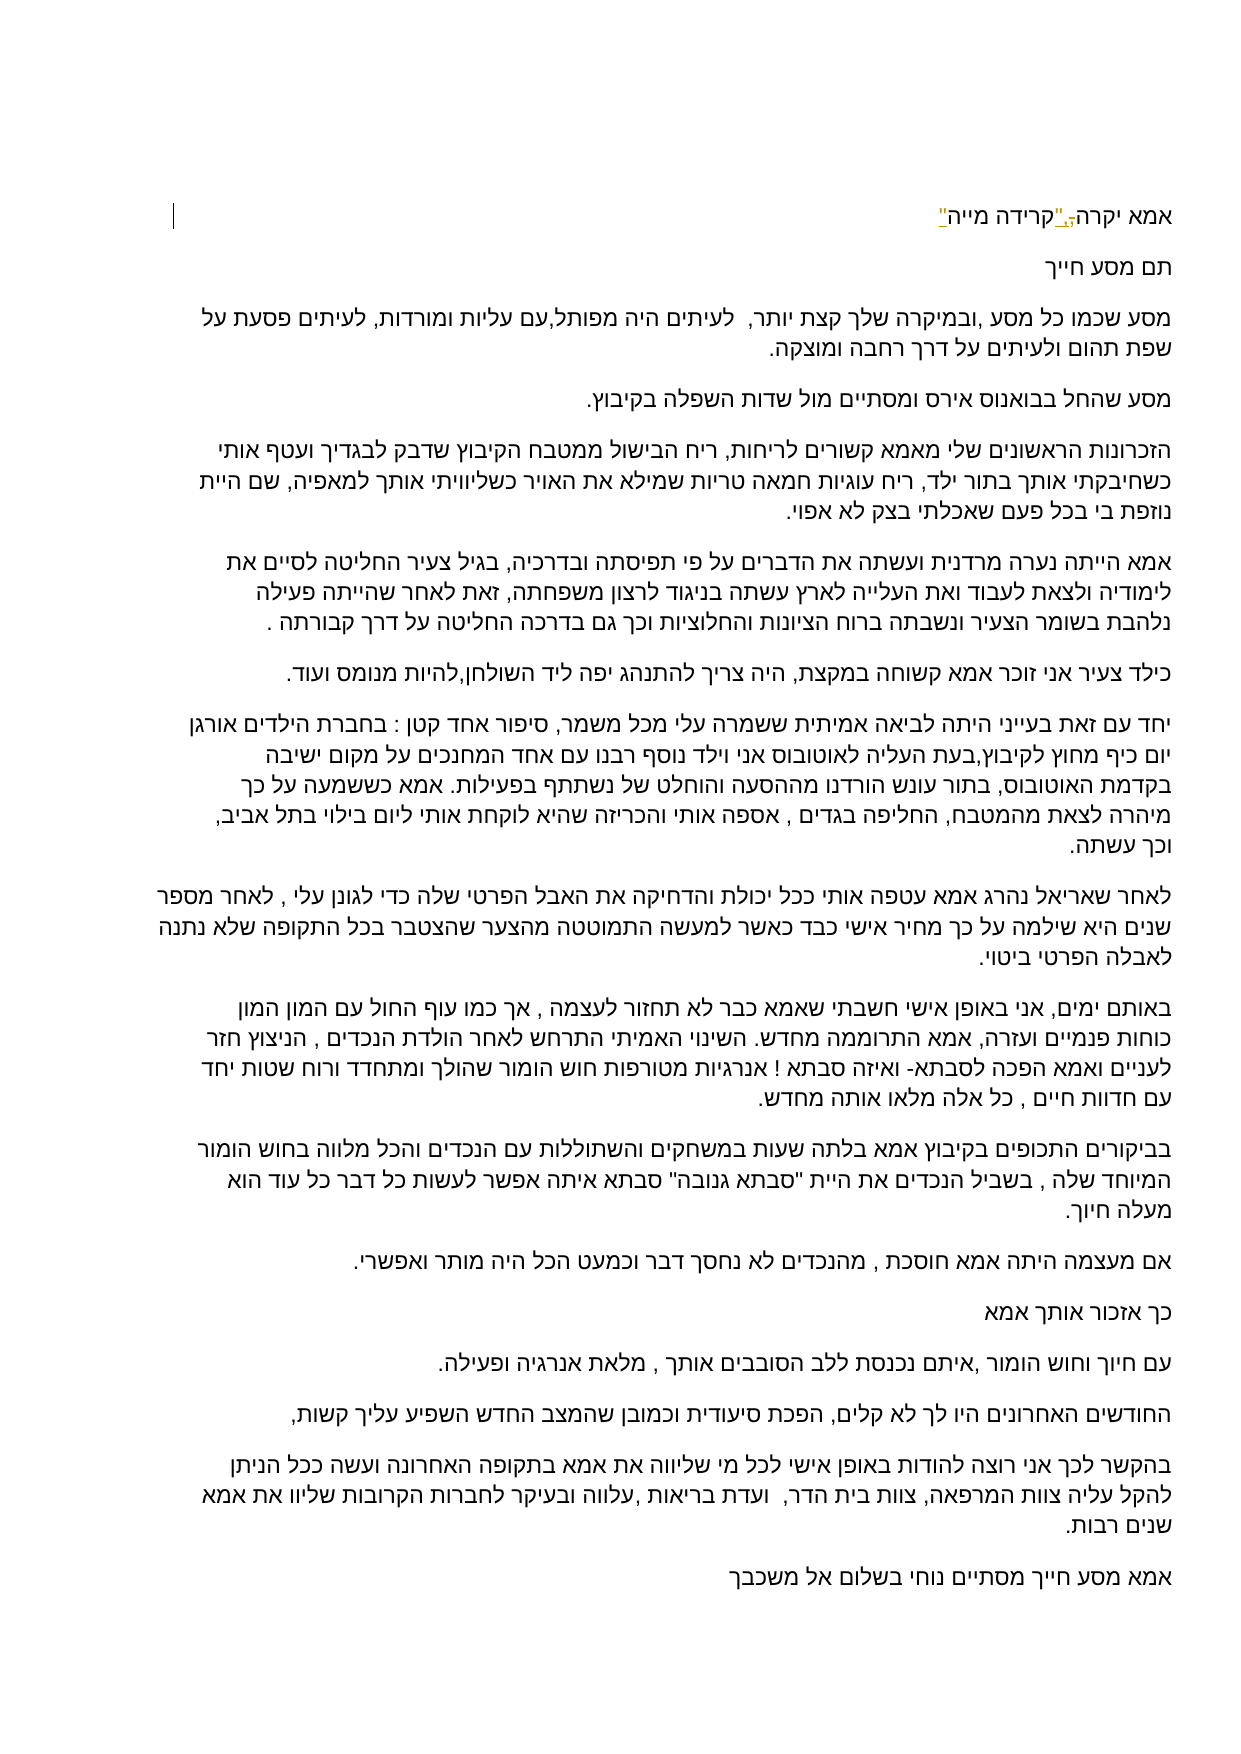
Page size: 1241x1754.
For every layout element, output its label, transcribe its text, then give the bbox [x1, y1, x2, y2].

text כך אזכור אותך אמא [187, 1299, 1172, 1325]
text מסע שהחל בבואנוס אירס ומסתיים מול שדות השפלה בקיבוץ. [187, 386, 1172, 413]
text בהקשר לכך אני רוצה להודות באופן אישי לכל מי שליווה את אמא בתקופה האחרונה ועשה ככל הניתן להקל עליה צוות המרפאה, צוות בית הדר, ועדת בריאות ,עלווה ובעיקר לחברות הקרובות שליוו את אמא שנים רבות. [187, 1452, 1172, 1539]
text הזכרונות הראשונים שלי מאמא קשורים לריחות, ריח הבישול ממטבח הקיבוץ שדבק לבגדיך ועטף אותי כשחיבקתי אותך בתור ילד, ריח עוגיות חמאה טריות שמילא את האויר כשליוויתי אותך למאפיה, שם היית נוזפת בי בכל פעם שאכלתי בצק לא אפוי. [187, 437, 1172, 524]
text לאחר שאריאל נהרג אמא עטפה אותי ככל יכולת והדחיקה את האבל הפרטי שלה כדי לגונן עלי , לאחר מספר שנים היא שילמה על כך מחיר אישי כבד כאשר למעשה התמוטטה מהצער שהצטבר בכל התקופה שלא נתנה לאבלה הפרטי ביטוי. [114, 883, 1172, 970]
text עם חיוך וחוש הומור ,איתם נכנסת ללב הסובבים אותך , מלאת אנרגיה ופעילה. [187, 1350, 1172, 1376]
text מסע שכמו כל מסע ,ובמיקרה שלך קצת יותר, לעיתים היה מפותל,עם עליות ומורדות, לעיתים פסעת על שפת תהום ולעיתים על דרך רחבה ומוצקה. [187, 305, 1172, 362]
text אמא הייתה נערה מרדנית ועשתה את הדברים על פי תפיסתה ובדרכיה, בגיל צעיר החליטה לסיים את לימודיה ולצאת לעבוד ואת העלייה לארץ עשתה בניגוד לרצון משפחתה, זאת לאחר שהייתה פעילה נלהבת בשומר הצעיר ונשבתה ברוח הציונות והחלוציות וכך גם בדרכה החליטה על דרך קבורתה . [187, 549, 1172, 636]
text כילד צעיר אני זוכר אמא קשוחה במקצת, היה צריך להתנהג יפה ליד השולחן,להיות מנומס ועוד. [187, 660, 1172, 687]
text תם מסע חייך [187, 254, 1172, 280]
text אמא יקרהקרידה מייה [187, 203, 1172, 229]
text החודשים האחרונים היו לך לא קלים, הפכת סיעודית וכמובן שהמצב החדש השפיע עליך קשות, [187, 1401, 1172, 1427]
text בביקורים התכופים בקיבוץ אמא בלתה שעות במשחקים והשתוללות עם הנכדים והכל מלווה בחוש הומור המיוחד שלה , בשביל הנכדים את היית "סבתא גנובה" סבתא איתה אפשר לעשות כל דבר כל עוד הוא מעלה חיוך. [187, 1136, 1172, 1223]
text יחד עם זאת בעייני היתה לביאה אמיתית ששמרה עלי מכל משמר, סיפור אחד קטן : בחברת הילדים אורגן יום כיף מחוץ לקיבוץ,בעת העליה לאוטובוס אני וילד נוסף רבנו עם אחד המחנכים על מקום ישיבה בקדמת האוטובוס, בתור עונש הורדנו מההסעה והוחלט של נשתתף בפעילות. אמא כששמעה על כך מיהרה לצאת מהמטבח, החליפה בגדים , אספה אותי והכריזה שהיא לוקחת אותי ליום בילוי בתל אביב, וכך עשתה. [187, 711, 1172, 858]
text באותם ימים, אני באופן אישי חשבתי שאמא כבר לא תחזור לעצמה , אך כמו עוף החול עם המון המון כוחות פנמיים ועזרה, אמא התרוממה מחדש. השינוי האמיתי התרחש לאחר הולדת הנכדים , הניצוץ חזר לעניים ואמא הפכה לסבתא- ואיזה סבתא ! אנרגיות מטורפות חוש הומור שהולך ומתחדד ורוח שטות יחד עם חדוות חיים , כל אלה מלאו אותה מחדש. [187, 995, 1172, 1112]
text אמא מסע חייך מסתיים נוחי בשלום אל משכבך [187, 1563, 1172, 1590]
text אם מעצמה היתה אמא חוסכת , מהנכדים לא נחסך דבר וכמעט הכל היה מותר ואפשרי. [187, 1248, 1172, 1274]
